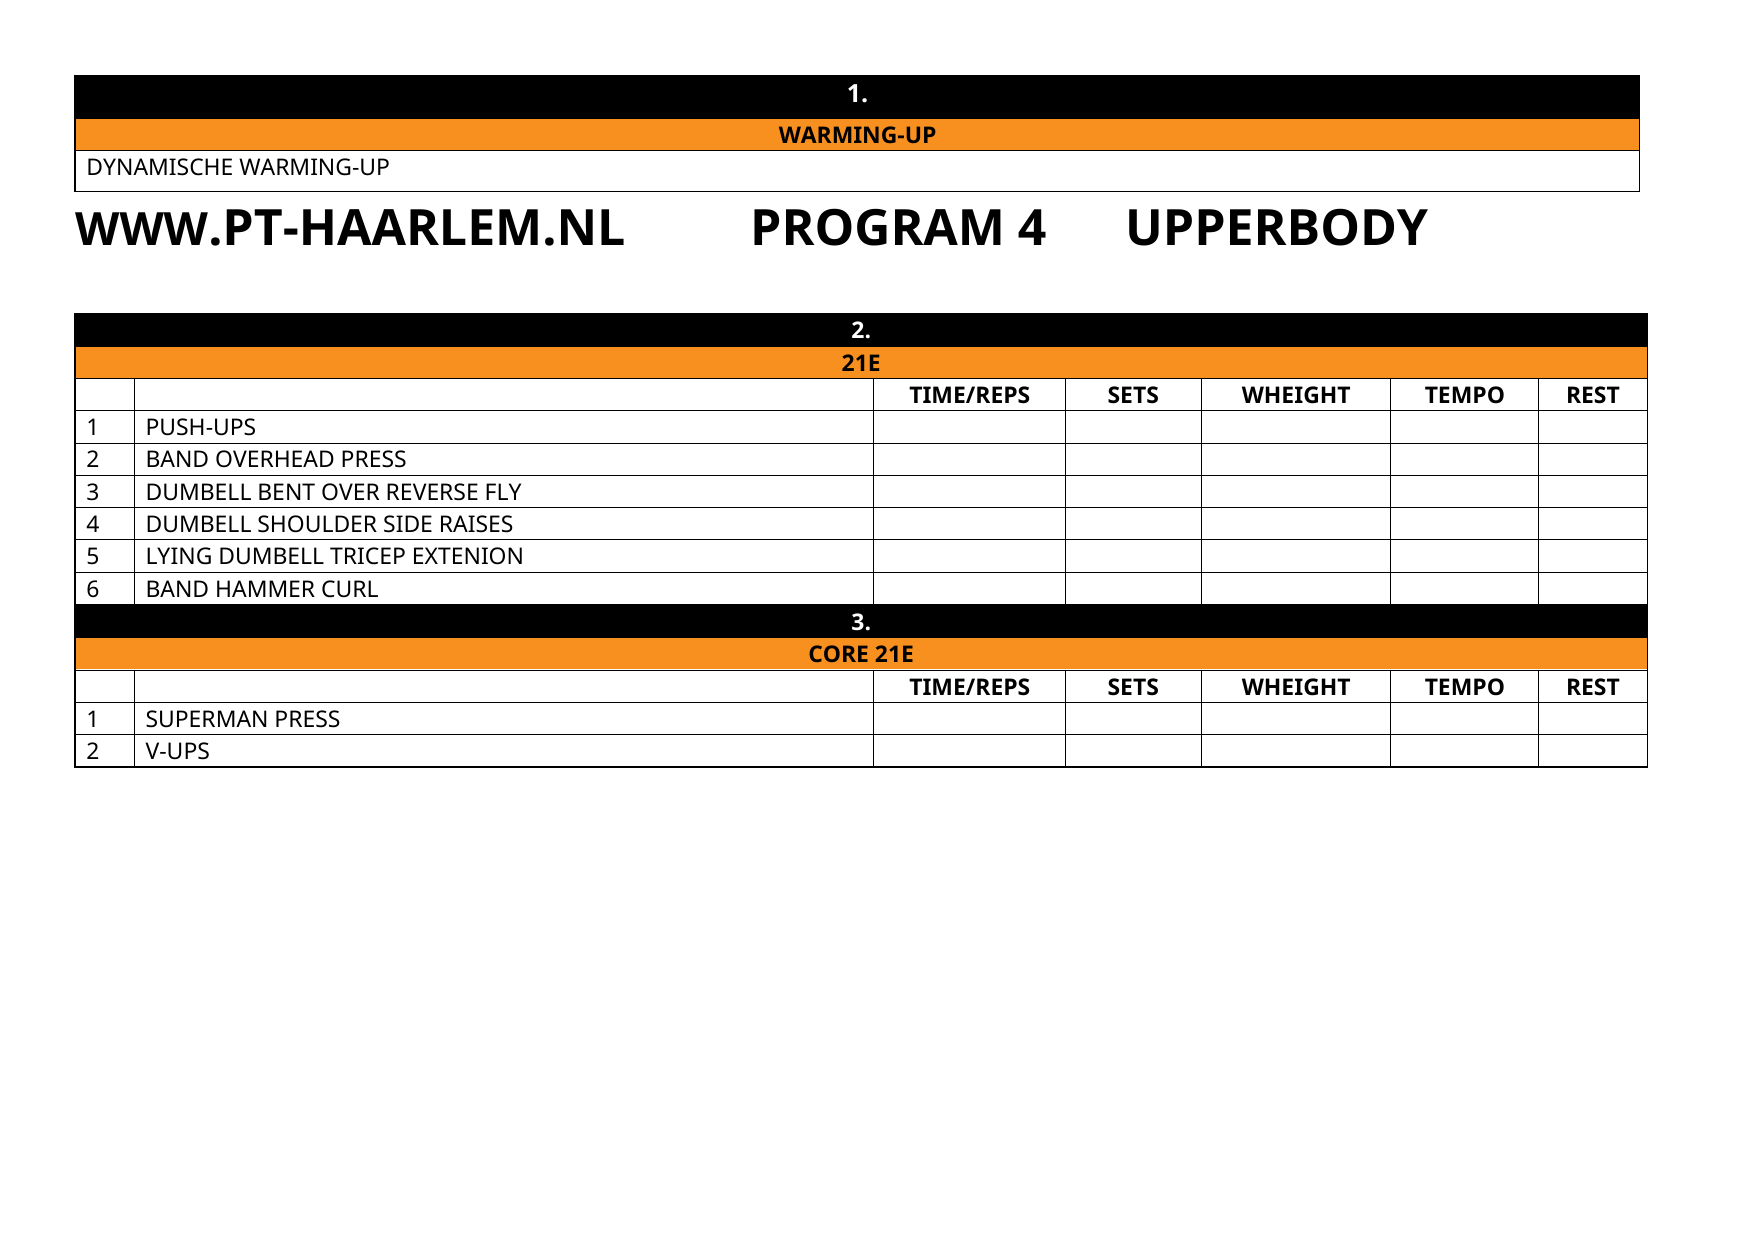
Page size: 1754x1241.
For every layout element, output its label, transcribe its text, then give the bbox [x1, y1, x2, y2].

text WWW.PT-HAARLEM.NL PROGRAM 4 UPPERBODY [75, 192, 1679, 260]
table_cell WHEIGHT [1202, 671, 1390, 702]
table_cell 21E [76, 347, 1647, 378]
table_cell [1391, 735, 1538, 766]
table_header 1. [76, 76, 1639, 118]
table_cell [1539, 508, 1647, 539]
table_cell [1066, 540, 1201, 572]
table_cell V-UPS [135, 735, 873, 766]
table_cell [1066, 444, 1201, 475]
table_cell [1391, 540, 1538, 572]
table_cell 3 [76, 476, 134, 507]
table_cell BAND OVERHEAD PRESS [135, 444, 873, 475]
table_cell [1539, 703, 1647, 734]
table_cell [1202, 508, 1390, 539]
table_cell TIME/REPS [874, 379, 1065, 410]
table_cell CORE 21E [76, 638, 1647, 669]
table_cell 6 [76, 573, 134, 604]
table_cell [874, 703, 1065, 734]
table_cell [1539, 411, 1647, 442]
table_cell SETS [1066, 671, 1201, 702]
table_cell [1202, 444, 1390, 475]
table_cell [1066, 573, 1201, 604]
table_cell [1539, 573, 1647, 604]
table_cell [1391, 508, 1538, 539]
table_cell [1391, 573, 1538, 604]
table_cell [1391, 444, 1538, 475]
table_cell REST [1539, 671, 1647, 702]
table_cell BAND HAMMER CURL [135, 573, 873, 604]
table_cell [1202, 735, 1390, 766]
table_cell [1066, 476, 1201, 507]
table_cell WARMING-UP [76, 119, 1639, 150]
table_cell [76, 671, 134, 702]
table_cell 5 [76, 540, 134, 572]
table_cell [874, 573, 1065, 604]
table_cell [1066, 735, 1201, 766]
table_cell DUMBELL BENT OVER REVERSE FLY [135, 476, 873, 507]
table_cell [1539, 540, 1647, 572]
table_cell TIME/REPS [874, 671, 1065, 702]
table_cell [1066, 411, 1201, 442]
table_cell [1066, 508, 1201, 539]
table_cell SUPERMAN PRESS [135, 703, 873, 734]
table_cell [1202, 411, 1390, 442]
table_cell [1202, 703, 1390, 734]
table_cell TEMPO [1391, 671, 1538, 702]
table_cell 4 [76, 508, 134, 539]
table_cell TEMPO [1391, 379, 1538, 410]
table_cell 1 [76, 703, 134, 734]
table_cell [874, 444, 1065, 475]
table_cell DUMBELL SHOULDER SIDE RAISES [135, 508, 873, 539]
table_cell [1202, 573, 1390, 604]
table_cell [874, 476, 1065, 507]
table_cell LYING DUMBELL TRICEP EXTENION [135, 540, 873, 572]
table_cell 2 [76, 444, 134, 475]
table_cell SETS [1066, 379, 1201, 410]
table_cell [1202, 476, 1390, 507]
table_cell [1391, 703, 1538, 734]
table_cell [1202, 540, 1390, 572]
table_cell [874, 508, 1065, 539]
table_cell [1391, 476, 1538, 507]
table_cell DYNAMISCHE WARMING-UP [76, 151, 1639, 191]
table_cell [874, 540, 1065, 572]
table_header 2. [76, 314, 1647, 346]
table_cell REST [1539, 379, 1647, 410]
table_cell [1539, 476, 1647, 507]
table_cell [1066, 703, 1201, 734]
table_cell [1539, 735, 1647, 766]
table_cell [1391, 411, 1538, 442]
table_cell [874, 411, 1065, 442]
table_cell [874, 735, 1065, 766]
table_header 3. [76, 606, 1647, 637]
table_cell [76, 379, 134, 410]
table_cell PUSH-UPS [135, 411, 873, 442]
table_cell [135, 379, 873, 410]
table_cell 2 [76, 735, 134, 766]
table_cell [1539, 444, 1647, 475]
table_cell WHEIGHT [1202, 379, 1390, 410]
table_cell [135, 671, 873, 702]
table_cell 1 [76, 411, 134, 442]
